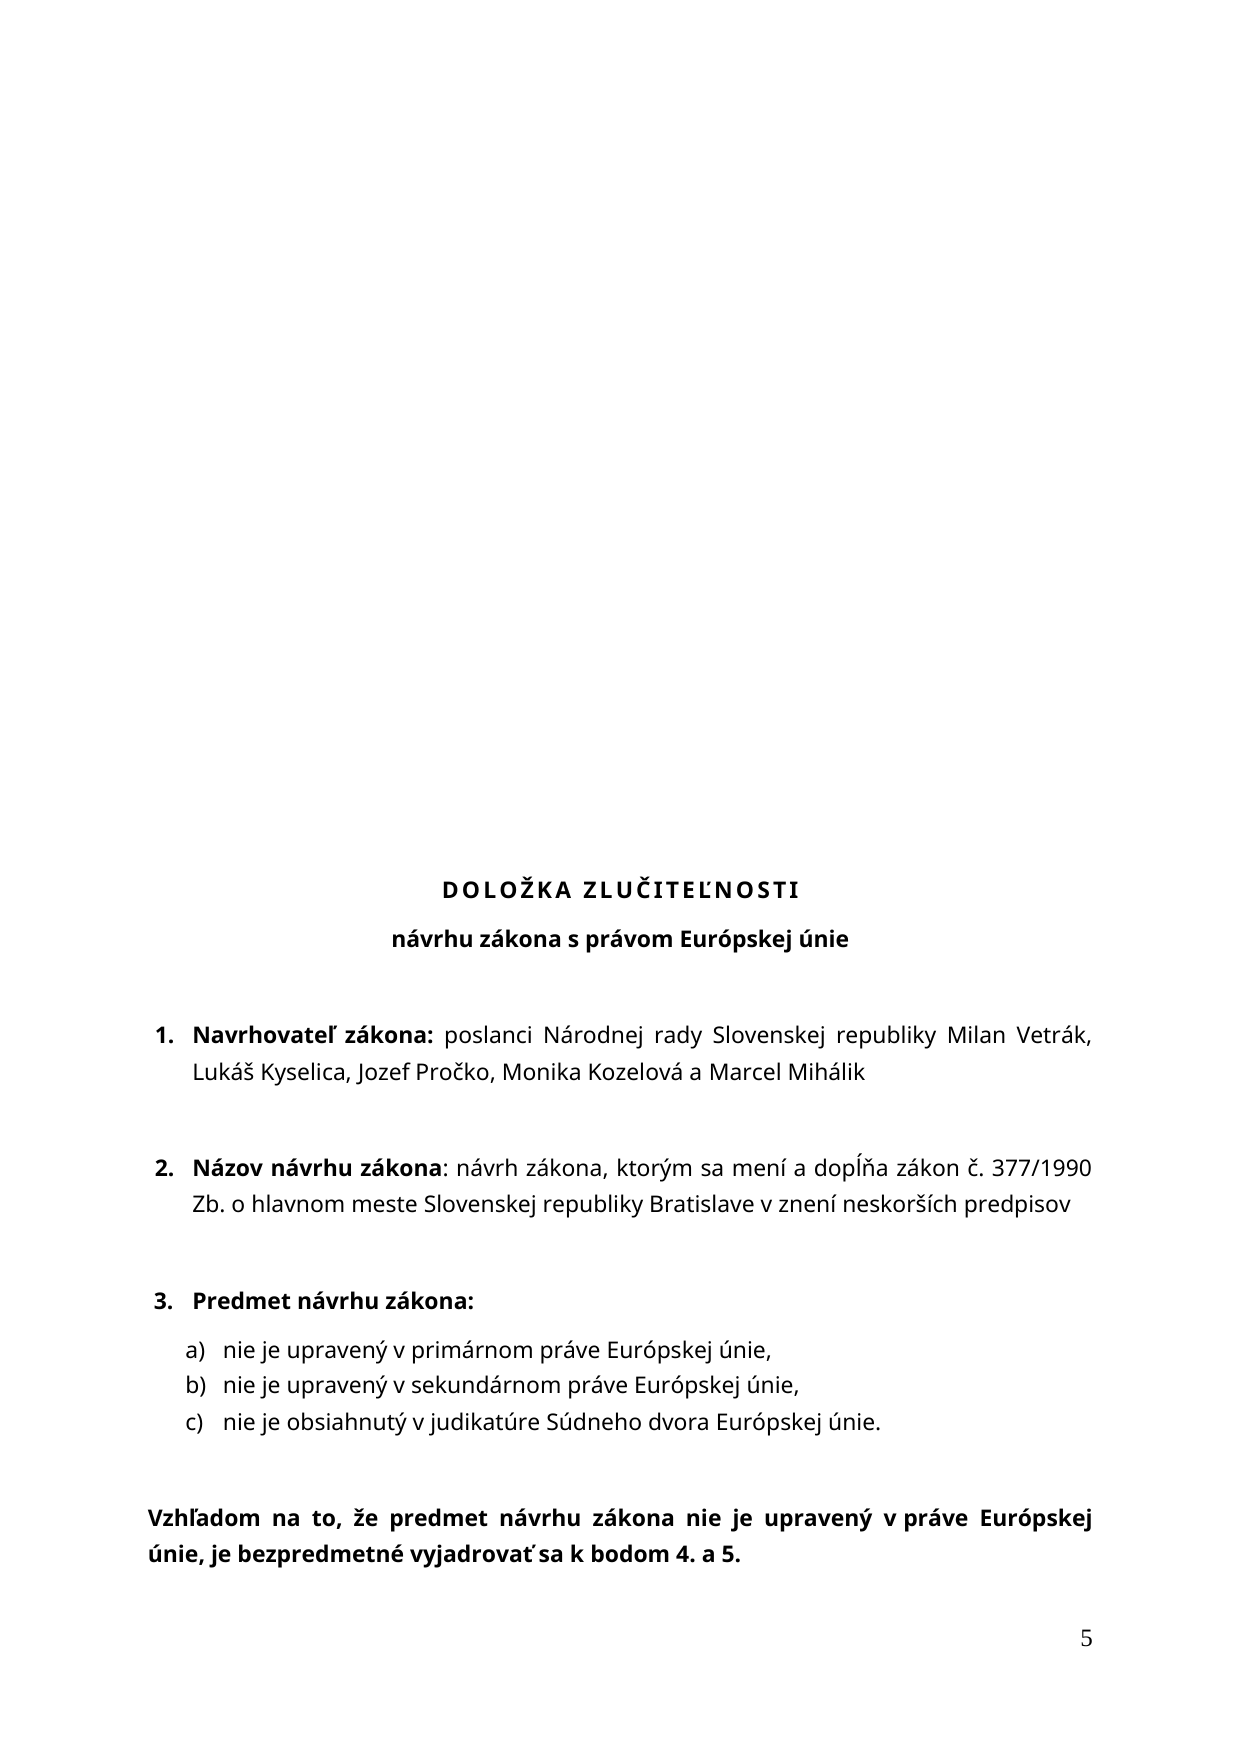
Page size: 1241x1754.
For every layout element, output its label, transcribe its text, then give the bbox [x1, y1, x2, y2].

list Navrhovateľ zákona: poslanci Národnej rady Slovenskej republiky Milan Vetrák, Lukáš Kyselica, Jozef Pročko, Monika Kozelová a Marcel Mihálik [154, 1019, 1093, 1087]
list nie je upravený v sekundárnom práve Európskej únie, [185, 1369, 1093, 1401]
list Názov návrhu zákona: návrh zákona, ktorým sa mení a dopĺňa zákon č. 377/1990 Zb. o hlavnom meste Slovenskej republiky Bratislave v znení neskorších predpisov [154, 1152, 1093, 1219]
text návrhu zákona s právom Európskej únie [148, 923, 1093, 954]
text 3. Predmet návrhu zákona: [148, 1285, 1093, 1316]
text Vzhľadom na to, že predmet návrhu zákona nie je upravený v práve Európskej únie, je bezpredmetné vyjadrovať sa k bodom 4. a 5. [148, 1502, 1093, 1569]
text DOLOŽKA ZLUČITEĽNOSTI [148, 874, 1093, 905]
list nie je obsiahnutý v judikatúre Súdneho dvora Európskej únie. [185, 1405, 1093, 1437]
list nie je upravený v primárnom práve Európskej únie, [185, 1333, 1093, 1365]
